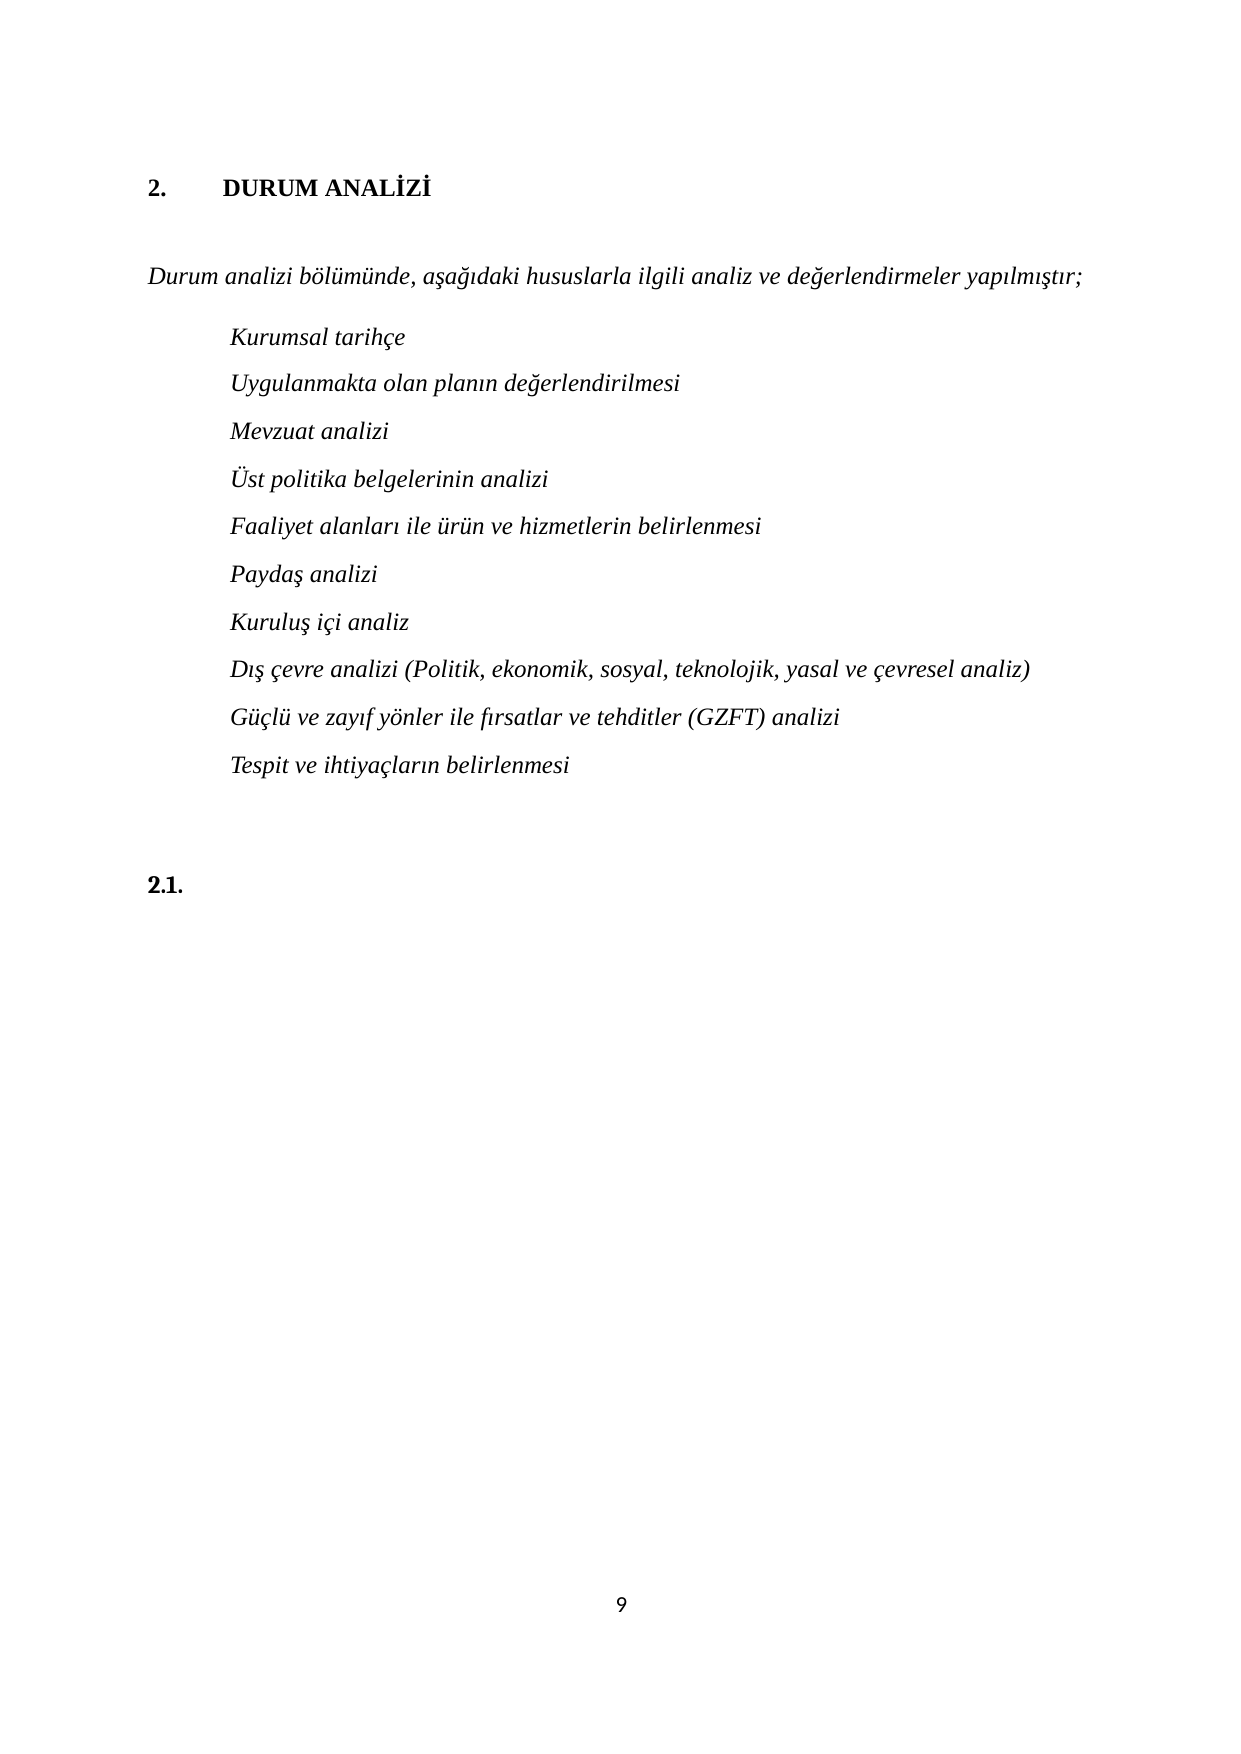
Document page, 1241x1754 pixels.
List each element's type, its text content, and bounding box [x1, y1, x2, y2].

text  Dış çevre analizi (Politik, ekonomik, sosyal, teknolojik, yasal ve çevresel analiz) [185, 654, 1107, 683]
text  Paydaş analizi [185, 559, 1107, 588]
text Durum analizi bölümünde, aşağıdaki hususlarla ilgili analiz ve değerlendirmeler yapılmıştır; [148, 261, 1095, 290]
text  Kurumsal tarihçe [185, 321, 1107, 352]
text  Güçlü ve zayıf yönler ile fırsatlar ve tehditler (GZFT) analizi [185, 702, 1107, 731]
list DURUM ANALİZİ [148, 173, 1107, 201]
text  Faaliyet alanları ile ürün ve hizmetlerin belirlenmesi [185, 511, 1107, 540]
text  Kuruluş içi analiz [185, 607, 1107, 636]
text  Üst politika belgelerinin analizi [185, 464, 1107, 492]
text  Mevzuat analizi [185, 416, 1107, 445]
text  Uygulanmakta olan planın değerlendirilmesi [185, 368, 1107, 397]
text  Tespit ve ihtiyaçların belirlenmesi [185, 750, 1107, 779]
